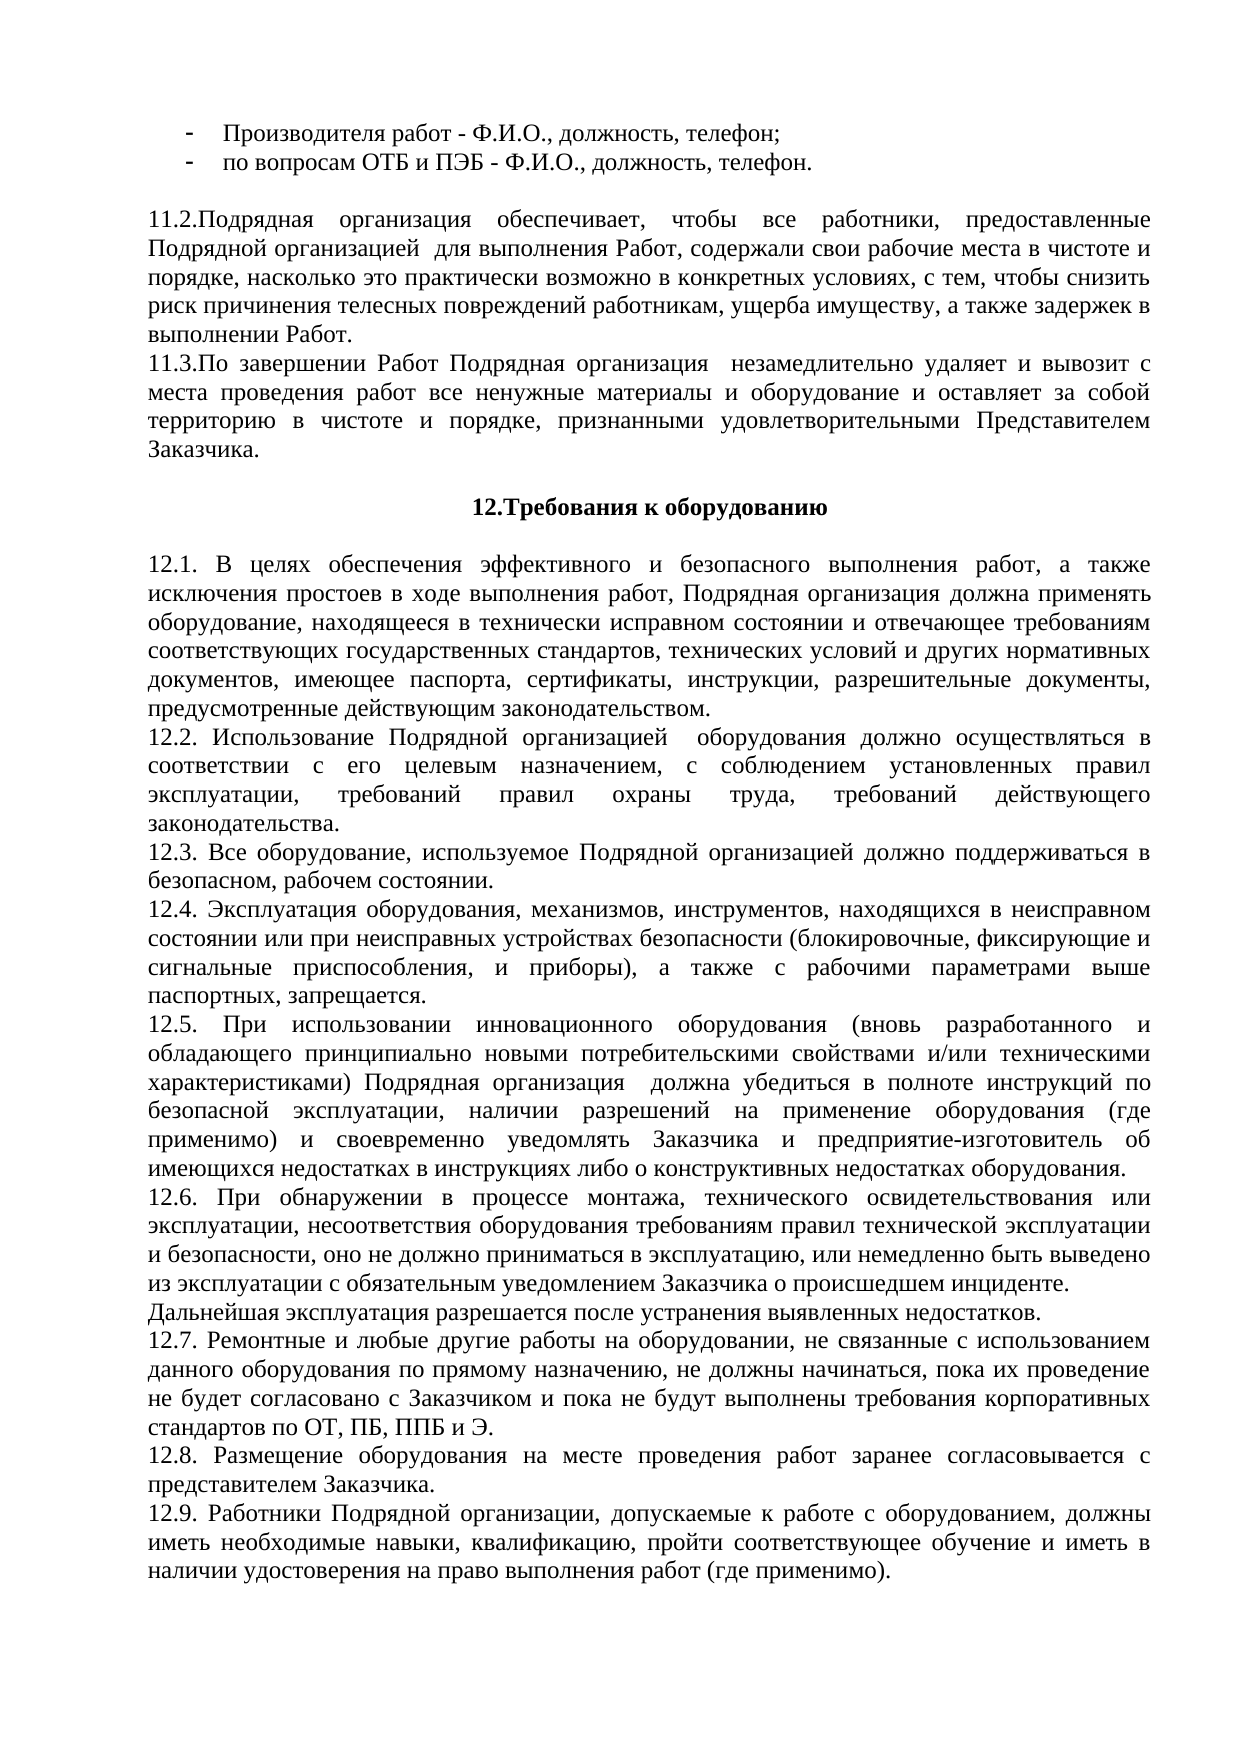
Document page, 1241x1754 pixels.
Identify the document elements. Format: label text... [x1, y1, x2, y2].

text Дальнейшая эксплуатация разрешается после устранения выявленных недостатков. [148, 1297, 1152, 1326]
text 12.7. Ремонтные и любые другие работы на оборудовании, не связанные с использованием данного оборудования по прямому назначению, не должны начинаться, пока их проведение не будет согласовано с Заказчиком и пока не будут выполнены требования корпоративных стандартов по ОТ, ПБ, ППБ и Э. [148, 1326, 1152, 1441]
text 12.3. Все оборудование, используемое Подрядной организацией должно поддерживаться в безопасном, рабочем состоянии. [148, 837, 1152, 894]
text 12.4. Эксплуатация оборудования, механизмов, инструментов, находящихся в неисправном состоянии или при неисправных устройствах безопасности (блокировочные, фиксирующие и сигнальные приспособления, и приборы), а также с рабочими параметрами выше паспортных, запрещается. [148, 894, 1152, 1009]
text 12.1. В целях обеспечения эффективного и безопасного выполнения работ, а также исключения простоев в ходе выполнения работ, Подрядная организация должна применять оборудование, находящееся в технически исправном состоянии и отвечающее требованиям соответствующих государственных стандартов, технических условий и других нормативных документов, имеющее паспорта, сертификаты, инструкции, разрешительные документы, предусмотренные действующим законодательством. [148, 549, 1152, 722]
text 12.6. При обнаружении в процессе монтажа, технического освидетельствования или эксплуатации, несоответствия оборудования требованиям правил технической эксплуатации и безопасности, оно не должно приниматься в эксплуатацию, или немедленно быть выведено из эксплуатации с обязательным уведомлением Заказчика о происшедшем инциденте. [148, 1182, 1152, 1297]
text 11.3.По завершении Работ Подрядная организация незамедлительно удаляет и вывозит с места проведения работ все ненужные материалы и оборудование и оставляет за собой территорию в чистоте и порядке, признанными удовлетворительными Представителем Заказчика. [148, 348, 1152, 463]
text 12.Требования к оборудованию [148, 492, 1152, 521]
text 11.2.Подрядная организация обеспечивает, чтобы все работники, предоставленные Подрядной организацией для выполнения Работ, содержали свои рабочие места в чистоте и порядке, насколько это практически возможно в конкретных условиях, с тем, чтобы снизить риск причинения телесных повреждений работникам, ущерба имуществу, а также задержек в выполнении Работ. [148, 204, 1152, 348]
text 12.8. Размещение оборудования на месте проведения работ заранее согласовывается с представителем Заказчика. [148, 1441, 1152, 1498]
text 12.5. При использовании инновационного оборудования (вновь разработанного и обладающего принципиально новыми потребительскими свойствами и/или техническими характеристиками) Подрядная организация должна убедиться в полноте инструкций по безопасной эксплуатации, наличии разрешений на применение оборудования (где применимо) и своевременно уведомлять Заказчика и предприятие-изготовитель об имеющихся недостатках в инструкциях либо о конструктивных недостатках оборудования. [148, 1009, 1152, 1182]
text 12.2. Использование Подрядной организацией оборудования должно осуществляться в соответствии с его целевым назначением, с соблюдением установленных правил эксплуатации, требований правил охраны труда, требований действующего законодательства. [148, 722, 1152, 837]
list Производителя работ - Ф.И.О., должность, телефон; [185, 118, 1152, 147]
list по вопросам ОТБ и ПЭБ - Ф.И.О., должность, телефон. [185, 147, 1152, 176]
text 12.9. Работники Подрядной организации, допускаемые к работе с оборудованием, должны иметь необходимые навыки, квалификацию, пройти соответствующее обучение и иметь в наличии удостоверения на право выполнения работ (где применимо). [148, 1498, 1152, 1584]
